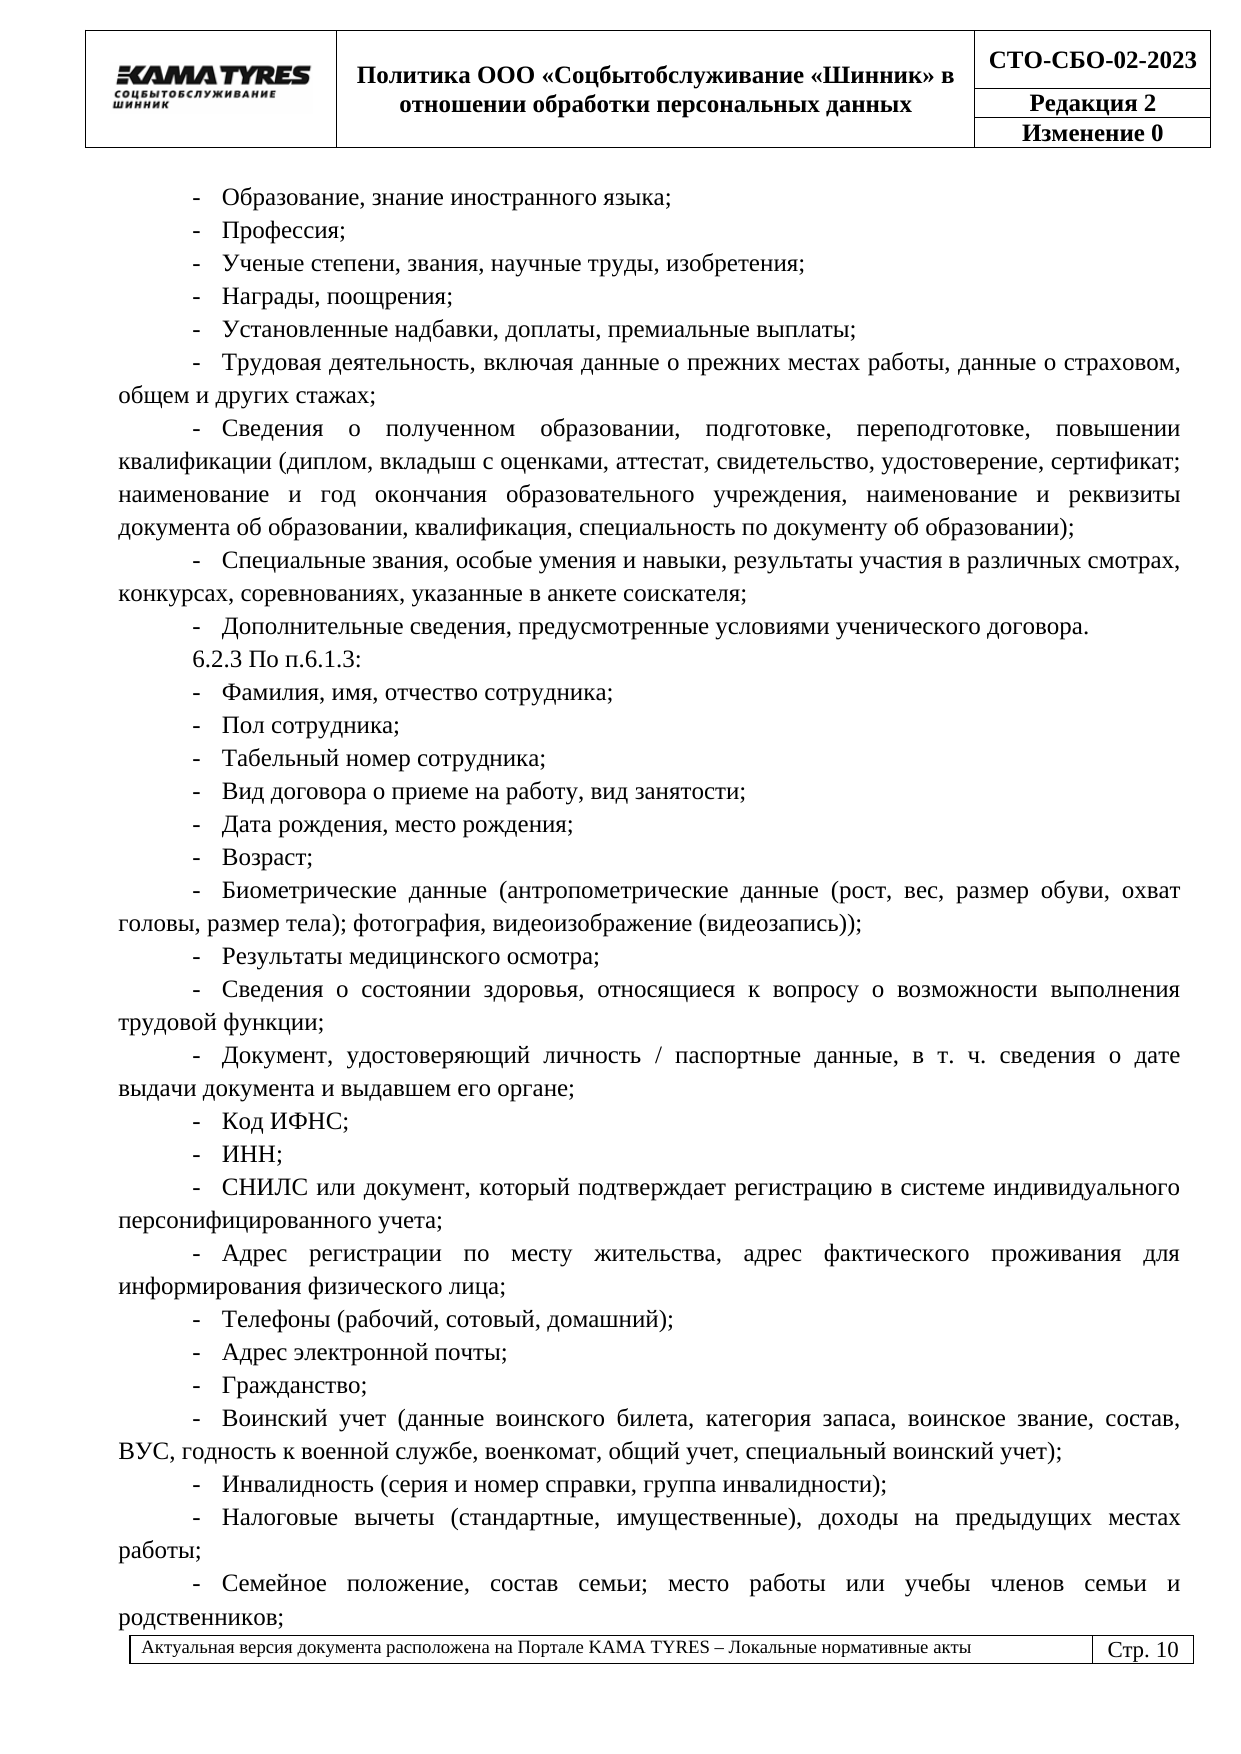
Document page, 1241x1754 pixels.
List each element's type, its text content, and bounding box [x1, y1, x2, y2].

list Документ, удостоверяющий личность / паспортные данные, в т. ч. сведения о дате выдачи документа и выдавшем его органе; [118, 1040, 1181, 1102]
list Награды, поощрения; [118, 281, 1181, 309]
list Сведения о состоянии здоровья, относящиеся к вопросу о возможности выполнения трудовой функции; [118, 974, 1181, 1036]
text 6.2.3 По п.6.1.3: [118, 644, 1181, 673]
list Ученые степени, звания, научные труды, изобретения; [118, 248, 1181, 276]
list Установленные надбавки, доплаты, премиальные выплаты; [118, 314, 1181, 342]
list Дата рождения, место рождения; [118, 809, 1181, 838]
picture [89, 60, 322, 118]
list Специальные звания, особые умения и навыки, результаты участия в различных смотрах, конкурсах, соревнованиях, указанные в анкете соискателя; [118, 545, 1181, 607]
list Воинский учет (данные воинского билета, категория запаса, воинское звание, состав, ВУС, годность к военной службе, военкомат, общий учет, специальный воинский учет); [118, 1403, 1181, 1465]
list Инвалидность (серия и номер справки, группа инвалидности); [118, 1469, 1181, 1498]
list ИНН; [118, 1139, 1181, 1168]
list Образование, знание иностранного языка; [118, 182, 1181, 210]
list Профессия; [118, 215, 1181, 243]
list Адрес регистрации по месту жительства, адрес фактического проживания для информирования физического лица; [118, 1238, 1181, 1300]
list Адрес электронной почты; [118, 1337, 1181, 1366]
list Код ИФНС; [118, 1106, 1181, 1135]
list Пол сотрудника; [118, 710, 1181, 739]
list Сведения о полученном образовании, подготовке, переподготовке, повышении квалификации (диплом, вкладыш с оценками, аттестат, свидетельство, удостоверение, сертификат; наименование и год окончания образовательного учреждения, наименование и реквизиты документа об образовании, квалификация, специальность по документу об образовании); [118, 413, 1181, 541]
list Биометрические данные (антропометрические данные (рост, вес, размер обуви, охват головы, размер тела); фотография, видеоизображение (видеозапись)); [118, 875, 1181, 937]
list Семейное положение, состав семьи; место работы или учебы членов семьи и родственников; [118, 1568, 1181, 1630]
list Гражданство; [118, 1370, 1181, 1399]
list Фамилия, имя, отчество сотрудника; [118, 677, 1181, 706]
list Трудовая деятельность, включая данные о прежних местах работы, данные о страховом, общем и других стажах; [118, 347, 1181, 408]
list Результаты медицинского осмотра; [118, 941, 1181, 970]
list Вид договора о приеме на работу, вид занятости; [118, 776, 1181, 805]
list Возраст; [118, 842, 1181, 871]
list Дополнительные сведения, предусмотренные условиями ученического договора. [118, 611, 1181, 640]
list Табельный номер сотрудника; [118, 743, 1181, 772]
list СНИЛС или документ, который подтверждает регистрацию в системе индивидуального персонифицированного учета; [118, 1172, 1181, 1234]
list Налоговые вычеты (стандартные, имущественные), доходы на предыдущих местах работы; [118, 1502, 1181, 1564]
list Телефоны (рабочий, сотовый, домашний); [118, 1304, 1181, 1333]
